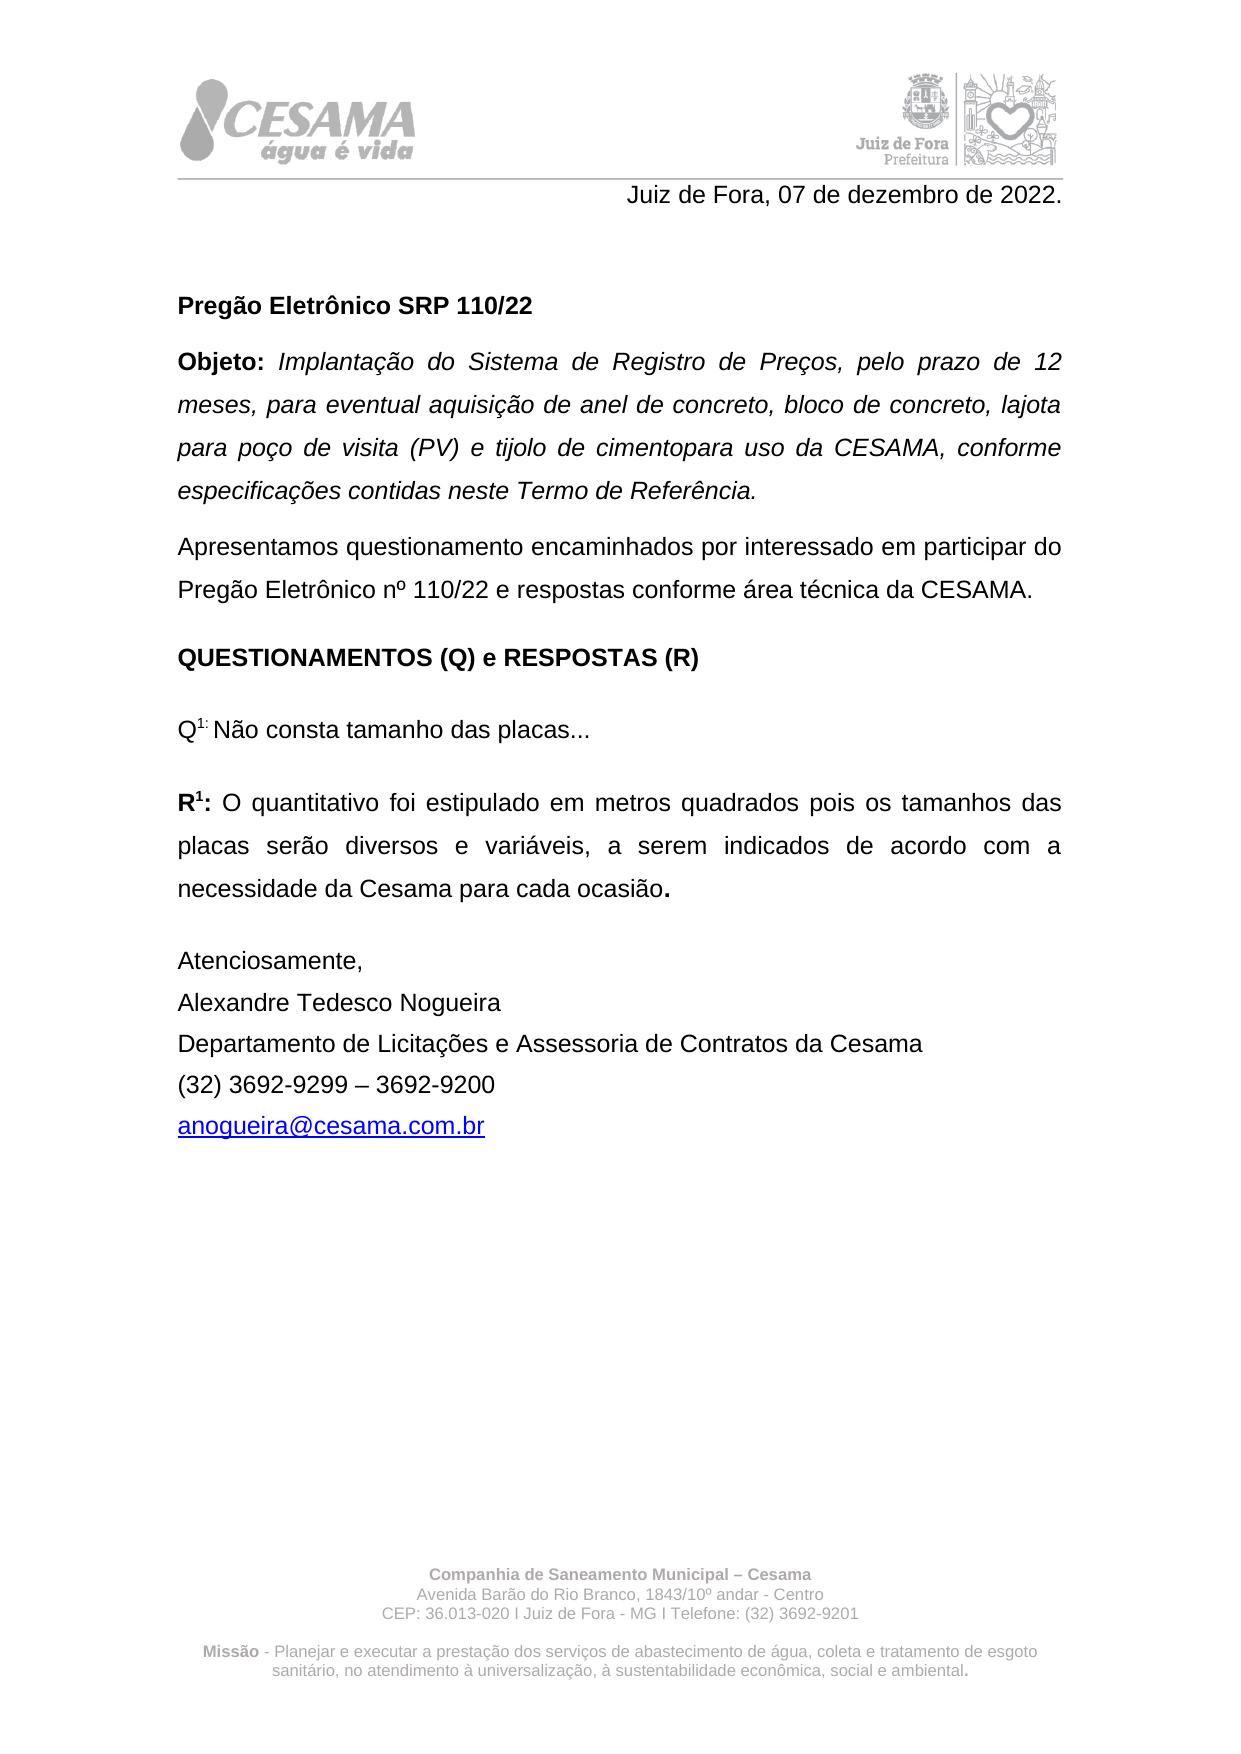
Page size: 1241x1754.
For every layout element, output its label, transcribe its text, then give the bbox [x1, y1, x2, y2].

text Objeto: Implantação do Sistema de Registro de Preços, pelo prazo de 12 meses, para eventual aquisição de anel de concreto, bloco de concreto, lajota para poço de visita (PV) e tijolo de cimentopara uso da CESAMA, conforme especificações contidas neste Termo de Referência. [177, 347, 1063, 505]
text Alexandre Tedesco Nogueira [177, 987, 1063, 1016]
text Apresentamos questionamento encaminhados por interessado em participar do Pregão Eletrônico nº 110/22 e respostas conforme área técnica da CESAMA. [177, 532, 1063, 604]
text QUESTIONAMENTOS (Q) e RESPOSTAS (R) [177, 643, 1063, 672]
text anogueira@cesama.com.br [177, 1111, 1063, 1140]
picture [177, 73, 1064, 180]
text (32) 3692-9299 – 3692-9200 [177, 1070, 1063, 1099]
text R1: O quantitativo foi estipulado em metros quadrados pois os tamanhos das placas serão diversos e variáveis, a serem indicados de acordo com a necessidade da Cesama para cada ocasião. [177, 788, 1063, 903]
text Atenciosamente, [177, 946, 1063, 975]
text Pregão Eletrônico SRP 110/22 [177, 291, 1063, 320]
text Q1: Não consta tamanho das placas... [177, 715, 1063, 744]
text Juiz de Fora, 07 de dezembro de 2022. [177, 180, 1063, 209]
text Departamento de Licitações e Assessoria de Contratos da Cesama [177, 1029, 1063, 1057]
